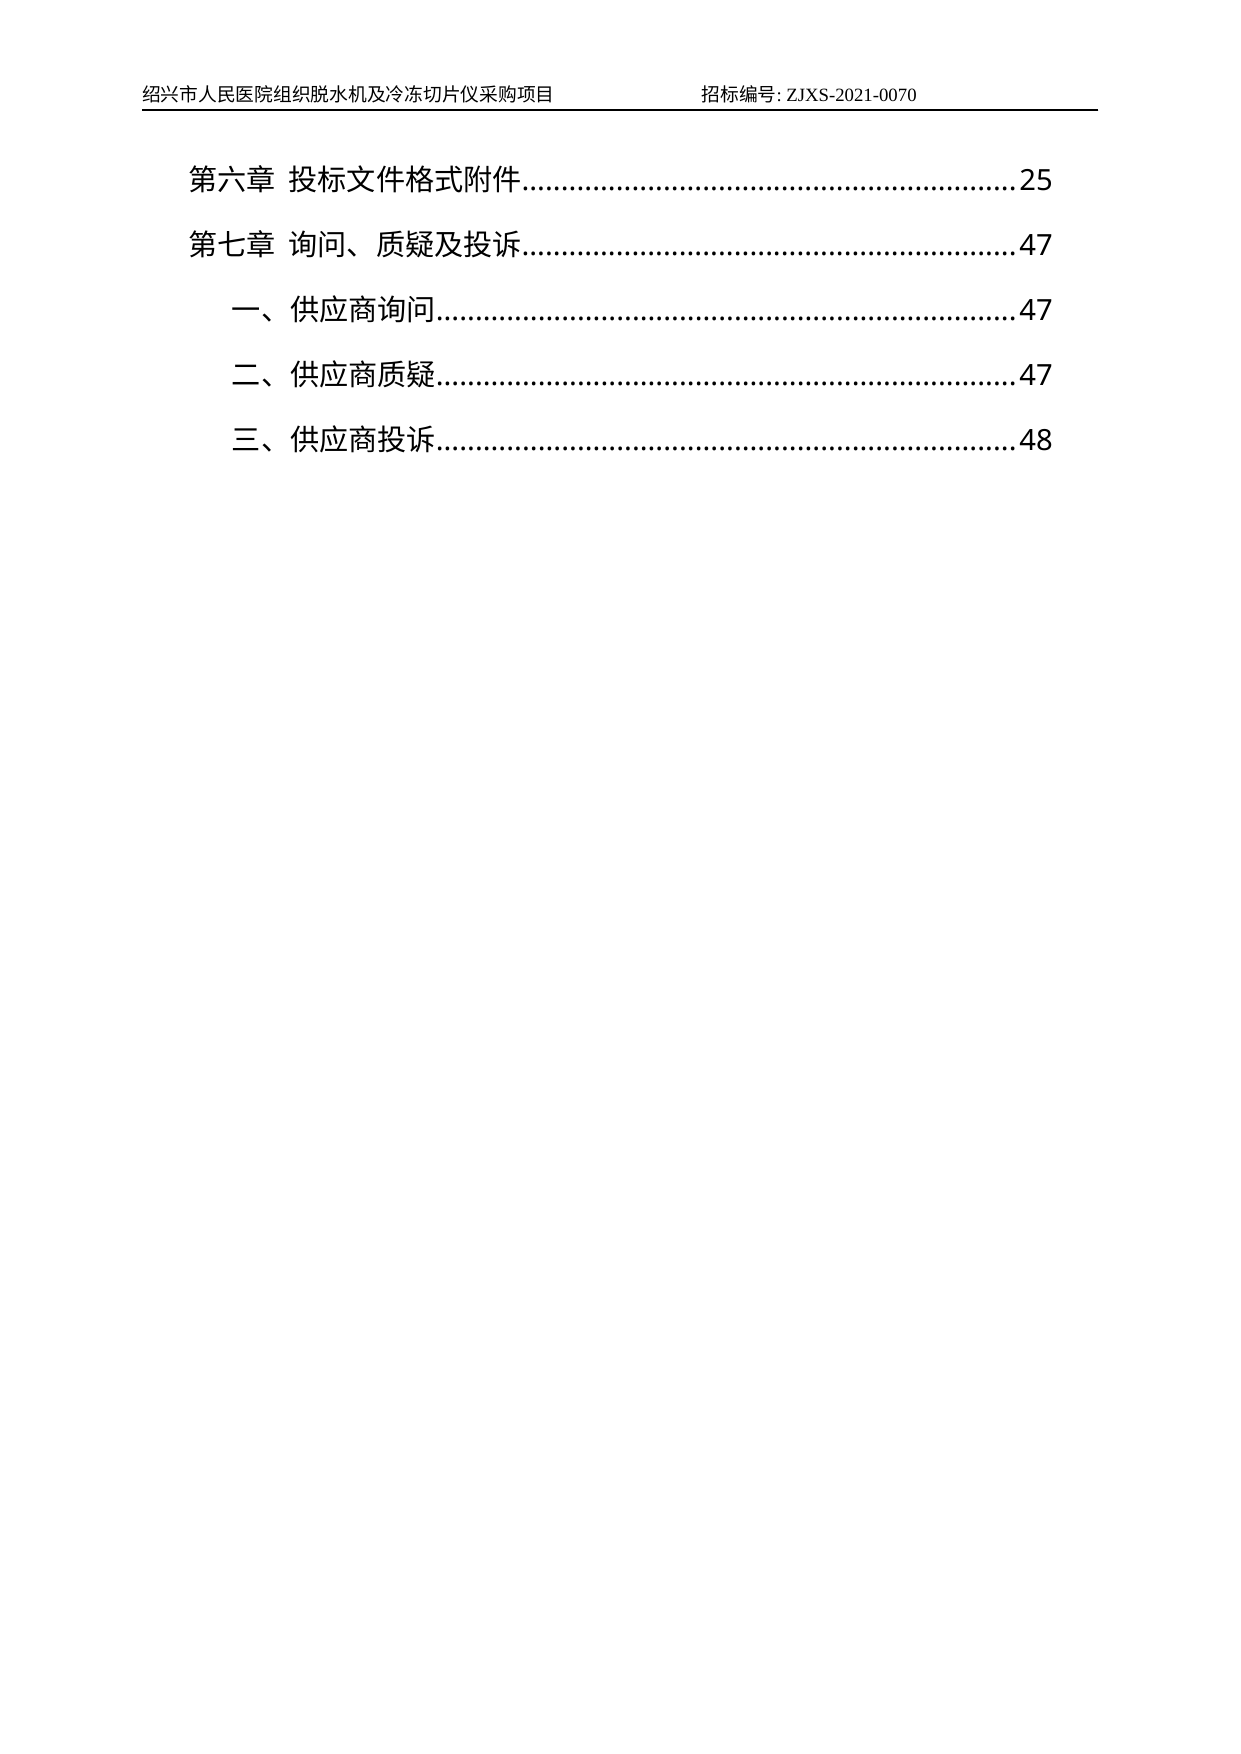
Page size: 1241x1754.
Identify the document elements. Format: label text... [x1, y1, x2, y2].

text 三、供应商投诉 48 [186, 406, 1098, 471]
text 第六章 投标文件格式附件 25 [142, 146, 1098, 211]
text 二、供应商质疑 47 [186, 341, 1098, 406]
text 一、供应商询问 47 [186, 276, 1098, 341]
text 第七章 询问、质疑及投诉 47 [142, 211, 1098, 276]
